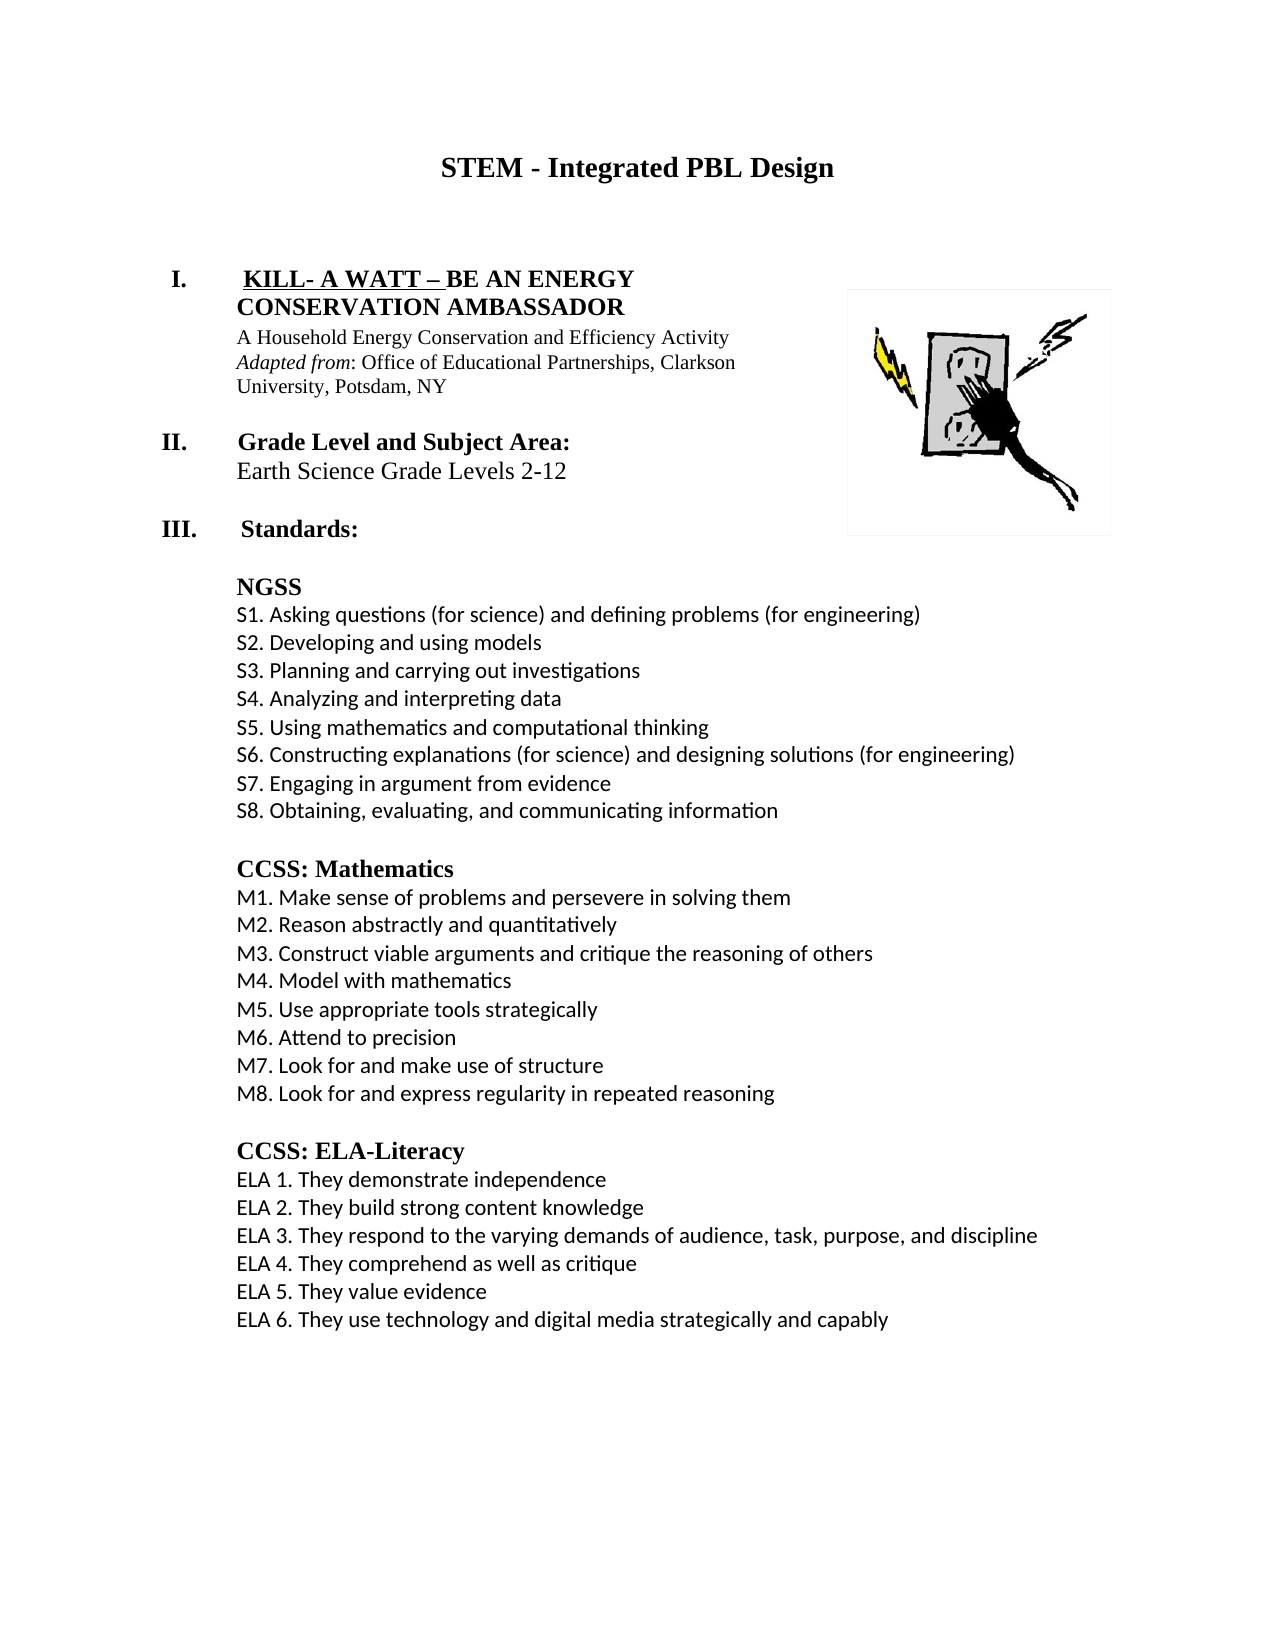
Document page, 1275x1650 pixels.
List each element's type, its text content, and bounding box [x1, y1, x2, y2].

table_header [149, 251, 1171, 1491]
text STEM - Integrated PBL Design [150, 150, 1125, 183]
picture [847, 289, 1112, 536]
